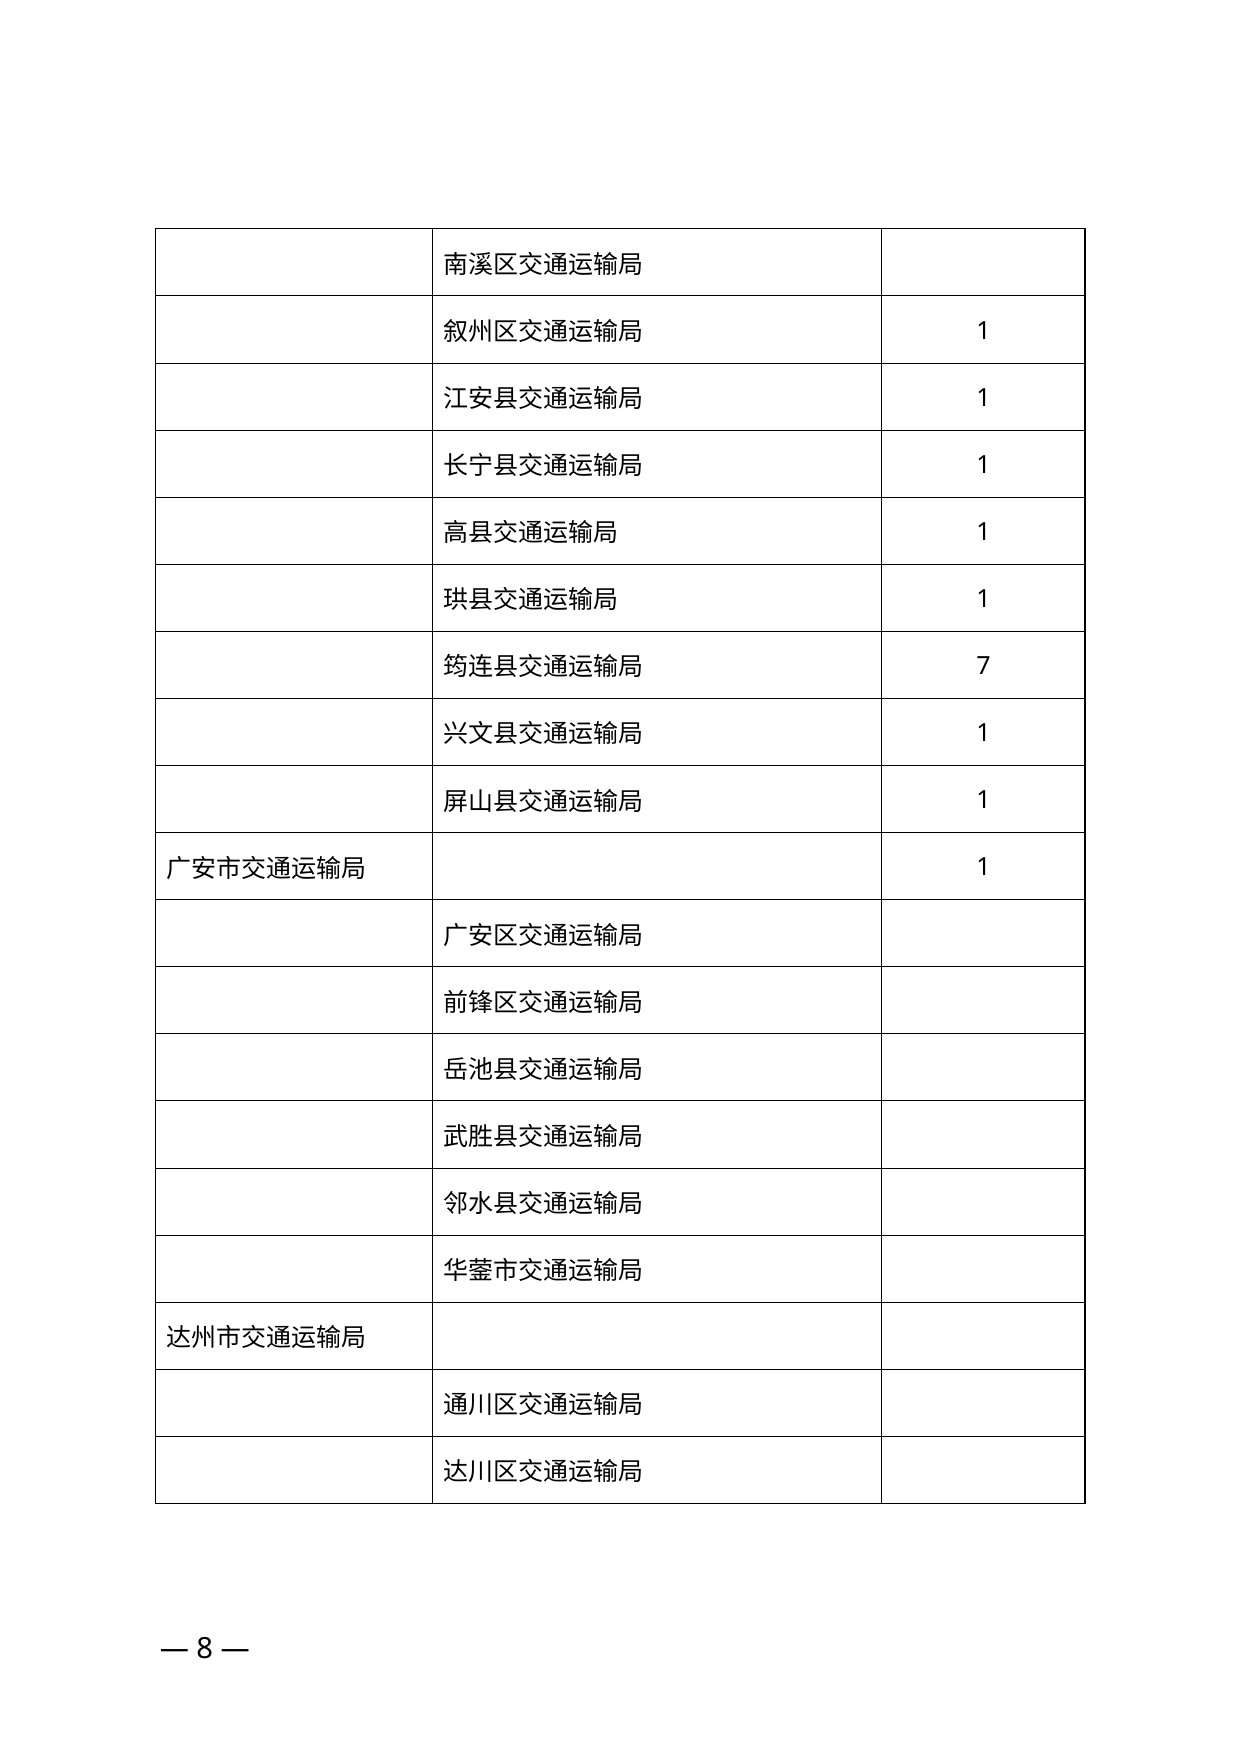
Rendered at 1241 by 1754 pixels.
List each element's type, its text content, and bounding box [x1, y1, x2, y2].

table_cell 华蓥市交通运输局 [433, 1236, 881, 1302]
table_cell [156, 498, 432, 564]
table_cell [882, 1169, 1084, 1234]
table_cell 叙州区交通运输局 [433, 296, 881, 362]
table_cell 岳池县交通运输局 [433, 1034, 881, 1100]
table_cell [156, 1370, 432, 1436]
table_cell [882, 229, 1084, 295]
table_cell 1 [882, 364, 1084, 429]
table_cell 1 [882, 565, 1084, 631]
table_cell 通川区交通运输局 [433, 1370, 881, 1436]
table_cell [156, 296, 432, 362]
table_cell [156, 1169, 432, 1234]
table_cell [882, 900, 1084, 966]
table_cell [882, 1101, 1084, 1167]
table_cell [156, 1101, 432, 1167]
table_cell [156, 1437, 432, 1503]
table_cell 前锋区交通运输局 [433, 967, 881, 1033]
table_cell [156, 699, 432, 765]
table_cell 武胜县交通运输局 [433, 1101, 881, 1167]
table_cell 广安区交通运输局 [433, 900, 881, 966]
table_cell 达州市交通运输局 [156, 1303, 432, 1369]
table_cell 南溪区交通运输局 [433, 229, 881, 295]
table_cell [882, 1437, 1084, 1503]
table_cell [156, 967, 432, 1033]
table_cell [433, 833, 881, 899]
table_cell [156, 1034, 432, 1100]
table_cell [882, 1303, 1084, 1369]
table_cell 筠连县交通运输局 [433, 632, 881, 698]
table_cell [156, 431, 432, 497]
table_cell [882, 1370, 1084, 1436]
table_cell 珙县交通运输局 [433, 565, 881, 631]
table_cell 1 [882, 498, 1084, 564]
table_cell 1 [882, 699, 1084, 765]
table_cell [882, 967, 1084, 1033]
table_cell [156, 900, 432, 966]
table_cell 1 [882, 431, 1084, 497]
table_cell [882, 1236, 1084, 1302]
table_cell 屏山县交通运输局 [433, 766, 881, 832]
table_cell [156, 1236, 432, 1302]
table_cell 长宁县交通运输局 [433, 431, 881, 497]
table_cell [156, 766, 432, 832]
table_cell [433, 1303, 881, 1369]
table_cell [156, 364, 432, 429]
table_cell 1 [882, 833, 1084, 899]
table_cell 江安县交通运输局 [433, 364, 881, 429]
table_cell [882, 1034, 1084, 1100]
table_cell [156, 229, 432, 295]
table_cell [156, 632, 432, 698]
table_cell [156, 565, 432, 631]
table_cell 1 [882, 766, 1084, 832]
table_cell 兴文县交通运输局 [433, 699, 881, 765]
table_cell 高县交通运输局 [433, 498, 881, 564]
table_cell 7 [882, 632, 1084, 698]
table_cell 1 [882, 296, 1084, 362]
table_cell 邻水县交通运输局 [433, 1169, 881, 1234]
table_cell 达川区交通运输局 [433, 1437, 881, 1503]
table_cell 广安市交通运输局 [156, 833, 432, 899]
